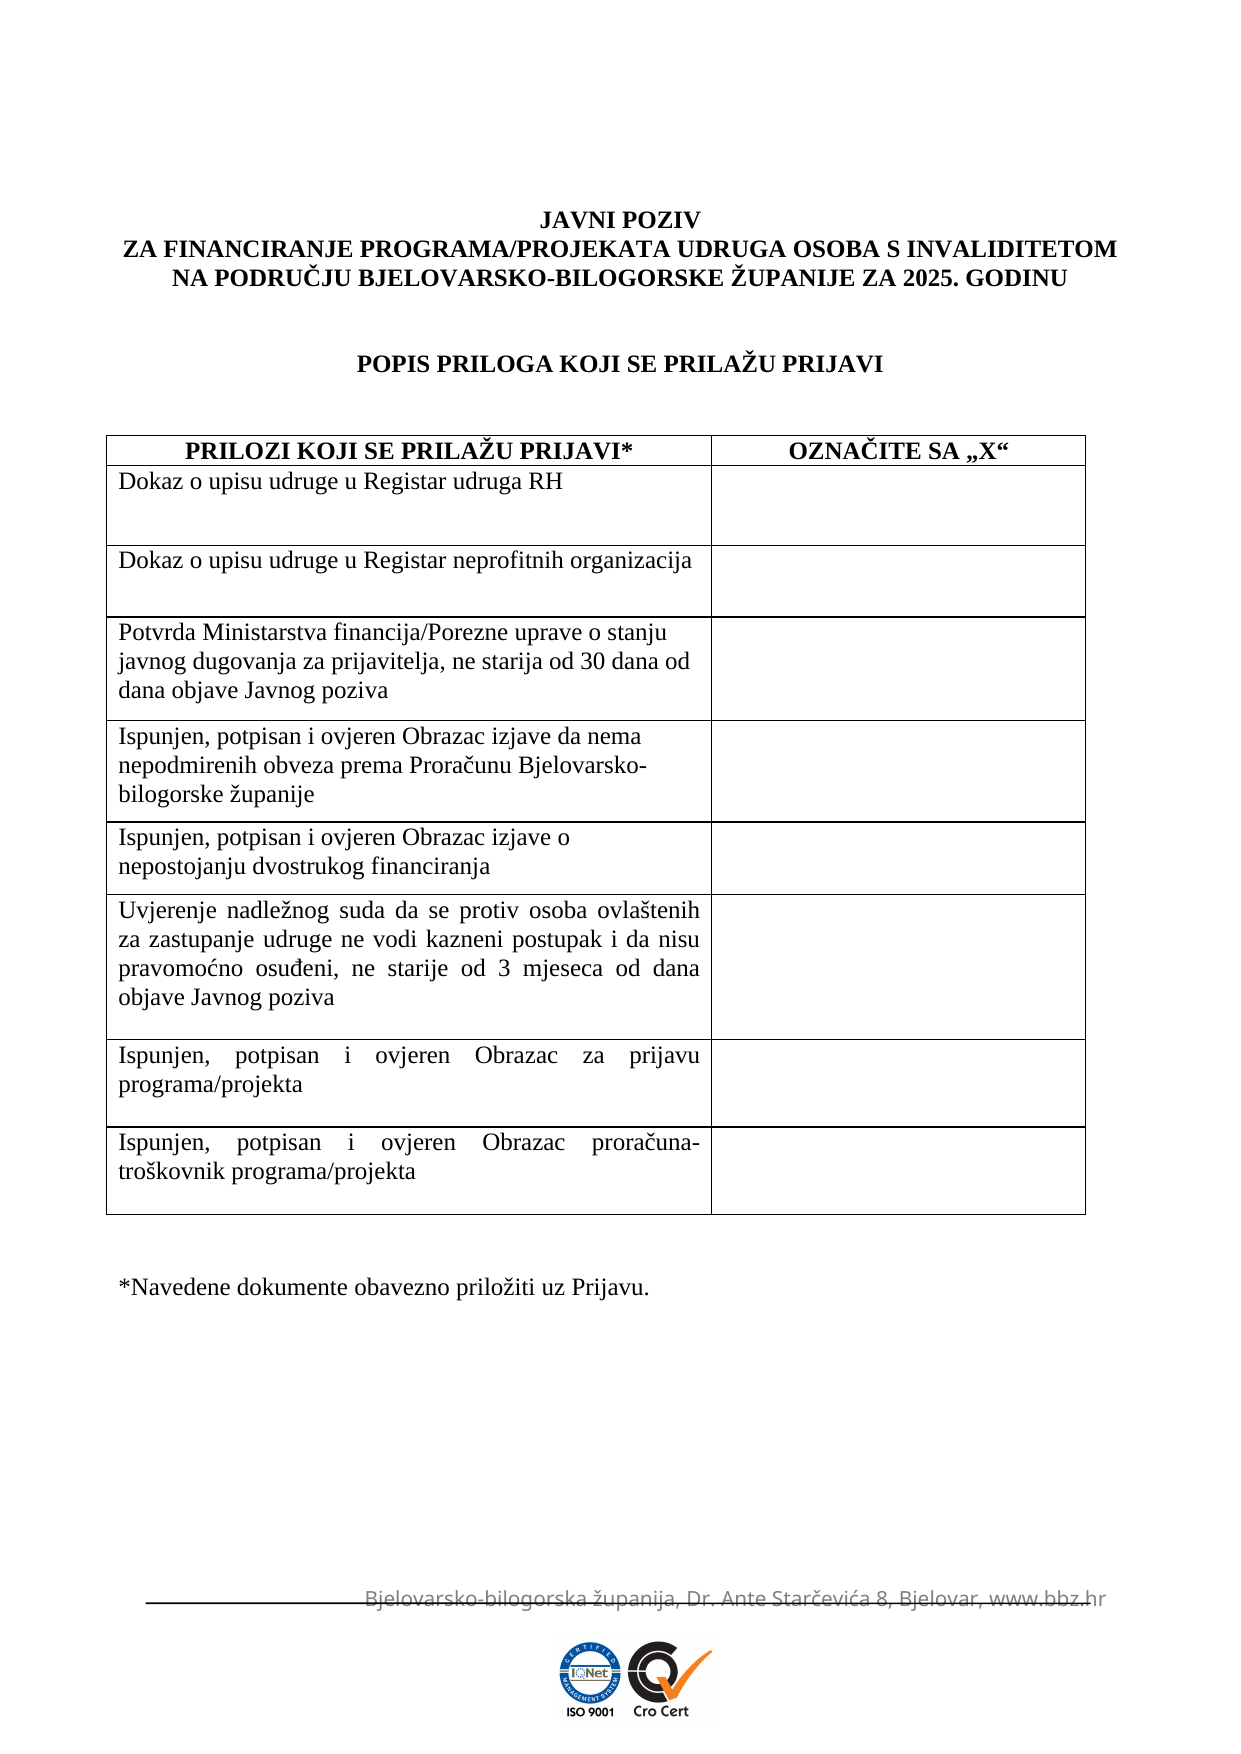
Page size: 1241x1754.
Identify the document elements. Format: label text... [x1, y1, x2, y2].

table_cell [712, 546, 1085, 616]
table_cell Ispunjen, potpisan i ovjeren Obrazac proračuna-troškovnik programa/projekta [107, 1128, 711, 1214]
table_header OZNAČITE SA „X“ [712, 436, 1085, 465]
text NA PODRUČJU BJELOVARSKO-BILOGORSKE ŽUPANIJE ZA 2025. GODINU [118, 263, 1122, 291]
text JAVNI POZIV [118, 205, 1122, 234]
table_cell [712, 466, 1085, 544]
table_cell [712, 895, 1085, 1039]
text POPIS PRILOGA KOJI SE PRILAŽU PRIJAVI [118, 349, 1122, 378]
table_cell [712, 823, 1085, 894]
table_cell Ispunjen, potpisan i ovjeren Obrazac za prijavu programa/projekta [107, 1040, 711, 1126]
text *Navedene dokumente obavezno priložiti uz Prijavu. [118, 1272, 1122, 1301]
text ZA FINANCIRANJE PROGRAMA/PROJEKATA UDRUGA OSOBA S INVALIDITETOM [118, 234, 1122, 263]
table_cell [712, 1128, 1085, 1214]
table_cell [712, 1040, 1085, 1126]
table_cell [712, 721, 1085, 821]
table_cell Ispunjen, potpisan i ovjeren Obrazac izjave o nepostojanju dvostrukog financiranja [107, 823, 711, 894]
table_header PRILOZI KOJI SE PRILAŽU PRIJAVI* [107, 436, 711, 465]
table_cell Uvjerenje nadležnog suda da se protiv osoba ovlaštenih za zastupanje udruge ne vodi kazneni postupak i da nisu pravomoćno osuđeni, ne starije od 3 mjeseca od dana objave Javnog poziva [107, 895, 711, 1039]
table_cell [712, 618, 1085, 720]
table_cell Ispunjen, potpisan i ovjeren Obrazac izjave da nema nepodmirenih obveza prema Proračunu Bjelovarsko-bilogorske županije [107, 721, 711, 821]
table_cell Potvrda Ministarstva financija/Porezne uprave o stanju javnog dugovanja za prijavitelja, ne starija od 30 dana od dana objave Javnog poziva [107, 618, 711, 720]
picture [556, 1635, 717, 1724]
table_cell Dokaz o upisu udruge u Registar udruga RH [107, 466, 711, 544]
table_cell Dokaz o upisu udruge u Registar neprofitnih organizacija [107, 546, 711, 616]
